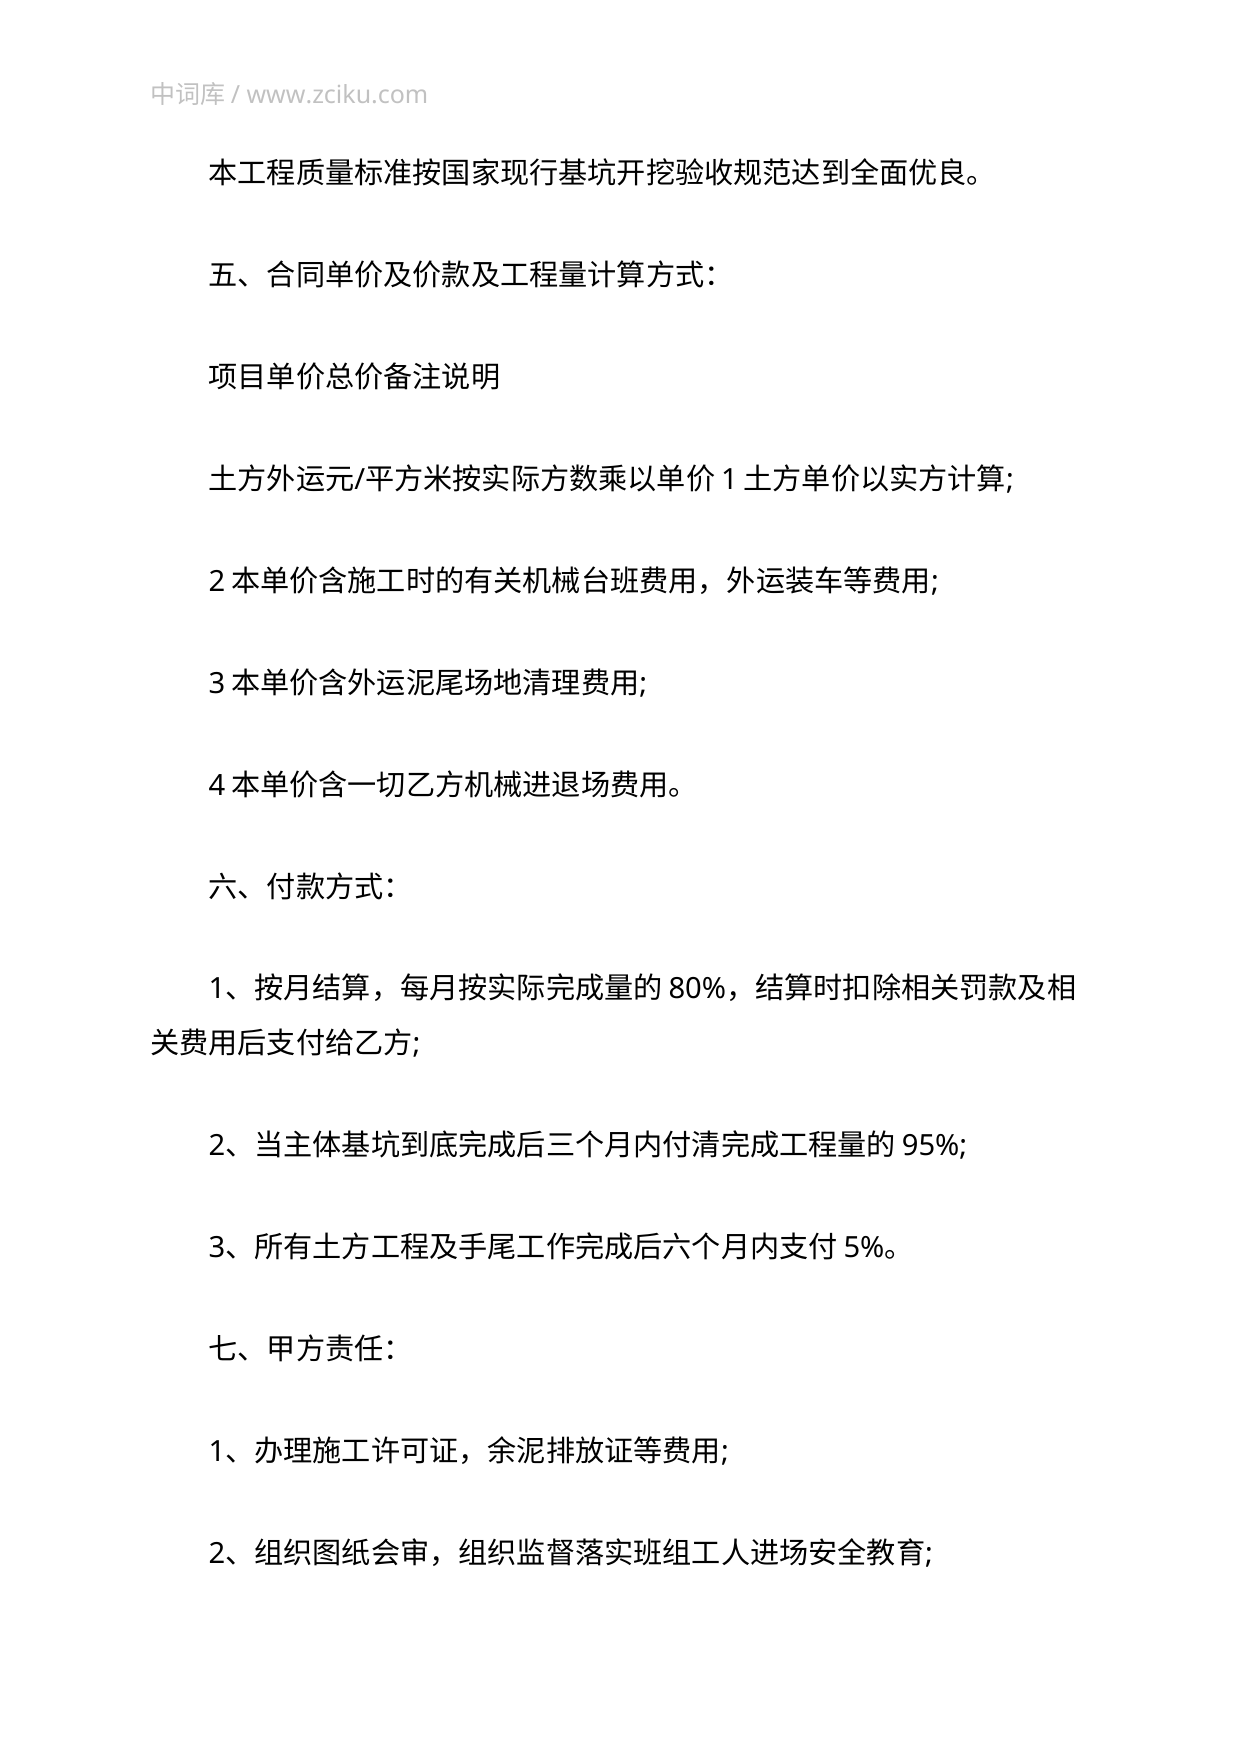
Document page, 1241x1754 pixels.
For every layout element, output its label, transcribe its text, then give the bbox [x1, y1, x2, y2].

text 本工程质量标准按国家现行基坑开挖验收规范达到全面优良。 [150, 150, 1090, 192]
text 六、付款方式： [150, 863, 1090, 906]
text 七、甲方责任： [150, 1326, 1090, 1368]
text 4本单价含一切乙方机械进退场费用。 [150, 761, 1090, 804]
text 2、组织图纸会审，组织监督落实班组工人进场安全教育; [150, 1530, 1090, 1572]
text 1、办理施工许可证，余泥排放证等费用; [150, 1428, 1090, 1470]
text 3、所有土方工程及手尾工作完成后六个月内支付5%。 [150, 1224, 1090, 1266]
text 项目单价总价备注说明 [150, 353, 1090, 396]
text 1、按月结算，每月按实际完成量的80%，结算时扣除相关罚款及相关费用后支付给乙方; [150, 965, 1090, 1062]
text 五、合同单价及价款及工程量计算方式： [150, 252, 1090, 294]
text 2本单价含施工时的有关机械台班费用，外运装车等费用; [150, 557, 1090, 600]
text 3本单价含外运泥尾场地清理费用; [150, 659, 1090, 702]
text 土方外运元/平方米按实际方数乘以单价1土方单价以实方计算; [150, 455, 1090, 498]
text 2、当主体基坑到底完成后三个月内付清完成工程量的95%; [150, 1122, 1090, 1164]
